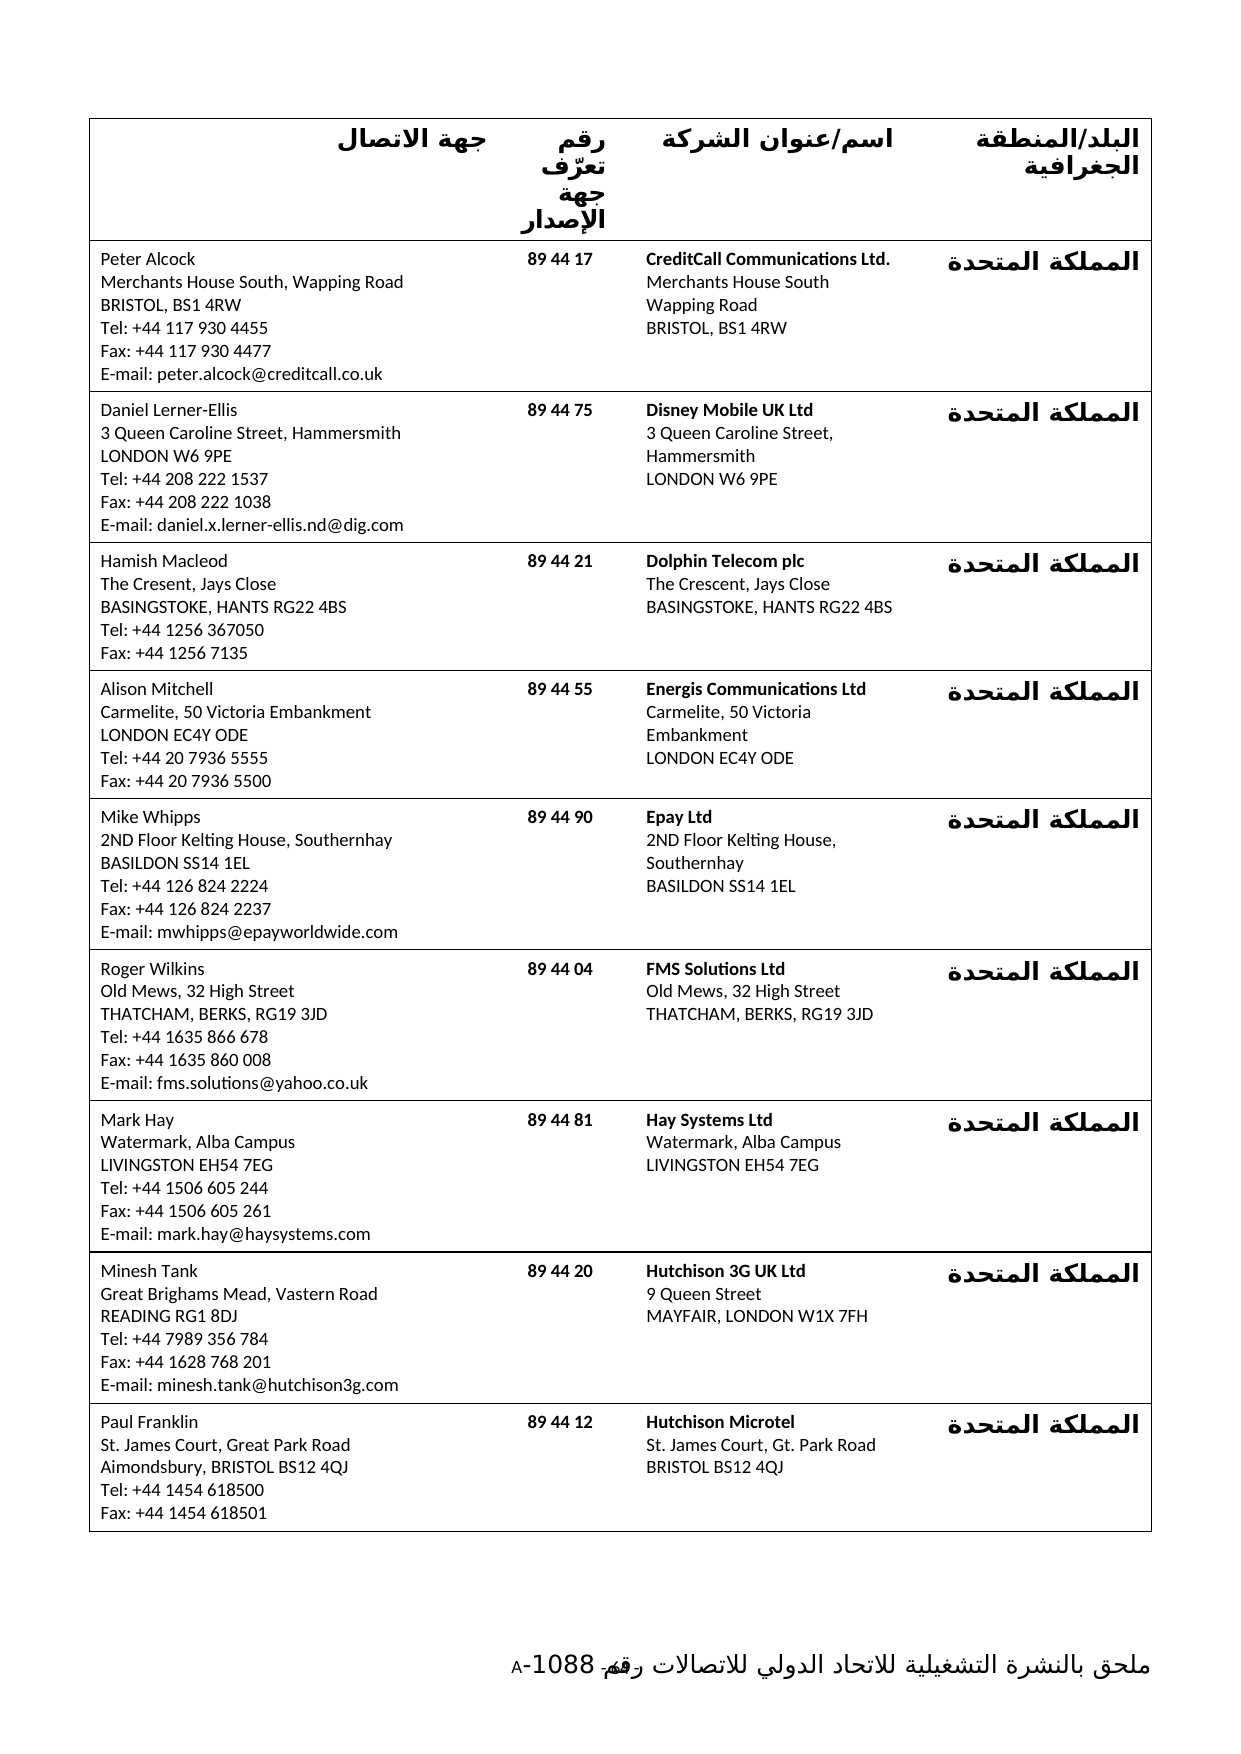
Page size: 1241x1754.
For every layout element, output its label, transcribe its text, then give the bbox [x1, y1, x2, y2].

table_cell Peter Alcock Merchants House South, Wapping Road BRISTOL, BS1 4RW Tel: +44 117 930 4455 Fax: +44 117 930 4477 E-mail: peter.alcock@creditcall.co.uk [90, 241, 498, 391]
table_cell 89 44 55 [499, 671, 635, 798]
table_cell CreditCall Communications Ltd. Merchants House South Wapping Road BRISTOL, BS1 4RW [635, 241, 905, 391]
table_cell Daniel Lerner-Ellis 3 Queen Caroline Street, Hammersmith LONDON W6 9PE Tel: +44 208 222 1537 Fax: +44 208 222 1038 E-mail: daniel.x.lerner-ellis.nd@dig.com [90, 392, 498, 542]
table_cell المملكة المتحدة [905, 241, 1151, 391]
table_cell المملكة المتحدة [905, 671, 1151, 798]
table_cell 89 44 90 [499, 799, 635, 949]
table_cell المملكة المتحدة [905, 950, 1151, 1100]
table_cell 89 44 81 [499, 1101, 635, 1251]
table_header رقم تعرّف جهة الإصدار [499, 119, 635, 240]
table_cell المملكة المتحدة [905, 799, 1151, 949]
table_cell Disney Mobile UK Ltd 3 Queen Caroline Street, Hammersmith LONDON W6 9PE [635, 392, 905, 542]
table_cell 89 44 21 [499, 543, 635, 670]
table_cell Hutchison Microtel St. James Court, Gt. Park Road BRISTOL BS12 4QJ [635, 1404, 905, 1531]
table_cell المملكة المتحدة [905, 1253, 1151, 1402]
table_cell المملكة المتحدة [905, 392, 1151, 542]
table_cell 89 44 12 [499, 1404, 635, 1531]
table_cell Hay Systems Ltd Watermark, Alba Campus LIVINGSTON EH54 7EG [635, 1101, 905, 1251]
table_cell Paul Franklin St. James Court, Great Park Road Aimondsbury, BRISTOL BS12 4QJ Tel: +44 1454 618500 Fax: +44 1454 618501 [90, 1404, 498, 1531]
table_cell المملكة المتحدة [905, 1101, 1151, 1251]
table_cell Hutchison 3G UK Ltd 9 Queen Street MAYFAIR, LONDON W1X 7FH [635, 1253, 905, 1402]
table_cell المملكة المتحدة [905, 543, 1151, 670]
table_cell 89 44 04 [499, 950, 635, 1100]
table_cell المملكة المتحدة [905, 1404, 1151, 1531]
table_cell Minesh Tank Great Brighams Mead, Vastern Road READING RG1 8DJ Tel: +44 7989 356 784 Fax: +44 1628 768 201 E-mail: minesh.tank@hutchison3g.com [90, 1253, 498, 1402]
table_header اسم/عنوان الشركة [635, 119, 905, 240]
table_cell FMS Solutions Ltd Old Mews, 32 High Street THATCHAM, BERKS, RG19 3JD [635, 950, 905, 1100]
table_cell 89 44 75 [499, 392, 635, 542]
table_cell Mike Whipps 2ND Floor Kelting House, Southernhay BASILDON SS14 1EL Tel: +44 126 824 2224 Fax: +44 126 824 2237 E-mail: mwhipps@epayworldwide.com [90, 799, 498, 949]
table_cell Dolphin Telecom plc The Crescent, Jays Close BASINGSTOKE, HANTS RG22 4BS [635, 543, 905, 670]
table_header جهة الاتصال [90, 119, 498, 240]
table_cell Energis Communications Ltd Carmelite, 50 Victoria Embankment LONDON EC4Y ODE [635, 671, 905, 798]
table_header البلد/المنطقة الجغرافية [905, 119, 1151, 240]
table_cell Alison Mitchell Carmelite, 50 Victoria Embankment LONDON EC4Y ODE Tel: +44 20 7936 5555 Fax: +44 20 7936 5500 [90, 671, 498, 798]
table_cell 89 44 17 [499, 241, 635, 391]
table_cell Mark Hay Watermark, Alba Campus LIVINGSTON EH54 7EG Tel: +44 1506 605 244 Fax: +44 1506 605 261 E-mail: mark.hay@haysystems.com [90, 1101, 498, 1251]
table_cell Roger Wilkins Old Mews, 32 High Street THATCHAM, BERKS, RG19 3JD Tel: +44 1635 866 678 Fax: +44 1635 860 008 E-mail: fms.solutions@yahoo.co.uk [90, 950, 498, 1100]
table_cell 89 44 20 [499, 1253, 635, 1402]
table_cell Hamish Macleod The Cresent, Jays Close BASINGSTOKE, HANTS RG22 4BS Tel: +44 1256 367050 Fax: +44 1256 7135 [90, 543, 498, 670]
table_cell Epay Ltd 2ND Floor Kelting House, Southernhay BASILDON SS14 1EL [635, 799, 905, 949]
